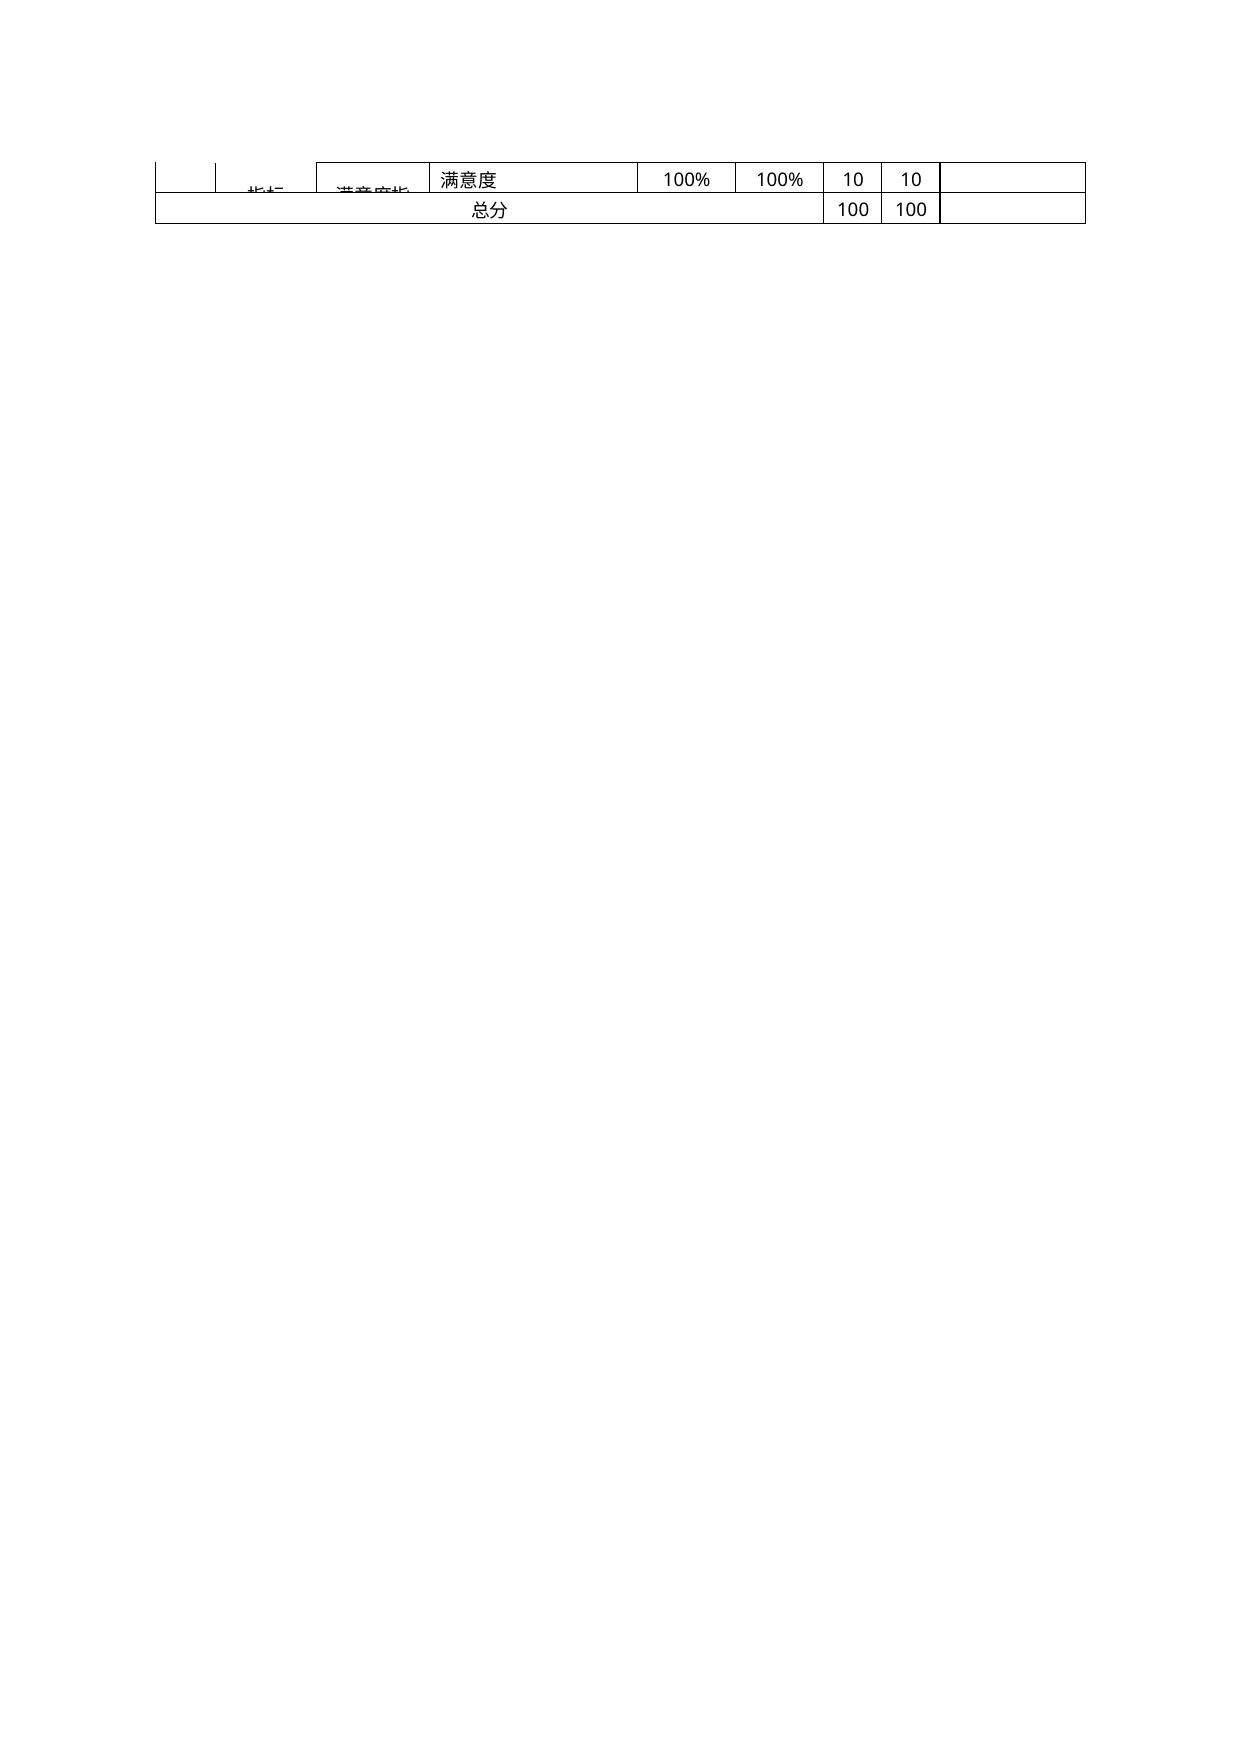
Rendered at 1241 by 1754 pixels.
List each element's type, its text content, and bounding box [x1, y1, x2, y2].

table_cell 100% [736, 163, 823, 192]
table_cell [941, 193, 1085, 223]
table_cell 100 [882, 193, 939, 223]
table_cell 满意度 [430, 163, 637, 192]
table_cell 10 [882, 163, 939, 192]
table_cell [941, 163, 1085, 192]
table_cell 100% [638, 163, 735, 192]
table_cell 10 [824, 163, 881, 192]
table_cell 总分 [156, 193, 823, 223]
table_cell 100 [824, 193, 881, 223]
